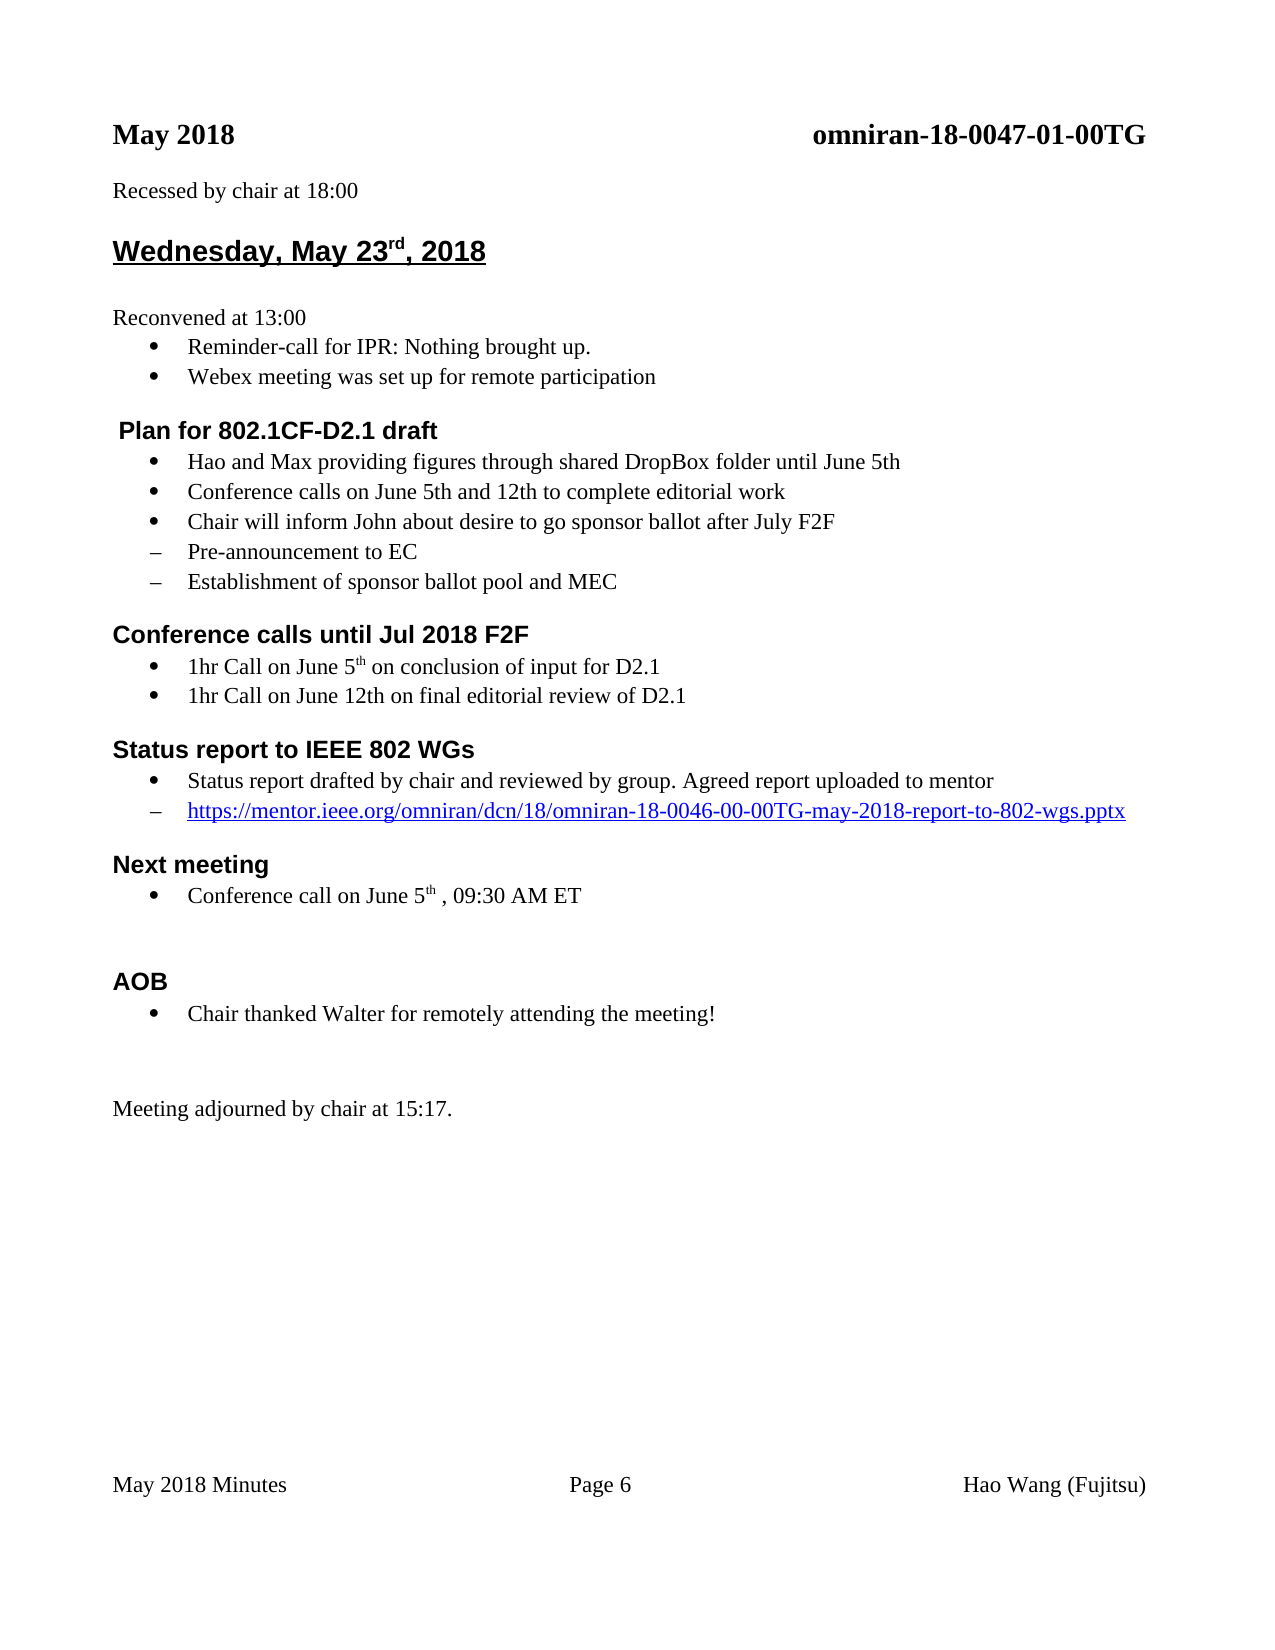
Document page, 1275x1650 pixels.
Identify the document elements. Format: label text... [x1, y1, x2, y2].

text Pre-announcement to EC [150, 540, 1162, 564]
text Reminder-call for IPR: Nothing brought up. [150, 336, 1162, 359]
subtitle Status report to IEEE 802 WGs [112, 738, 1162, 764]
text Recessed by chair at 18:00 [112, 180, 1162, 204]
text Chair thanked Walter for remotely attending the meeting! [150, 1002, 1162, 1026]
text 1hr Call on June 12th on final editorial review of D2.1 [150, 685, 1162, 709]
text Meeting adjourned by chair at 15:17. [112, 1097, 1162, 1121]
text 1hr Call on June 5th on conclusion of input for D2.1 [150, 655, 1162, 679]
text Webex meeting was set up for remote participation [150, 366, 1162, 389]
subtitle Wednesday, May 23rd, 2018 [112, 237, 1162, 267]
text https://mentor.ieee.org/omniran/dcn/18/omniran-18-0046-00-00TG-may-2018-report-to-802-wgs.pptx [150, 800, 1162, 823]
subtitle Plan for 802.1CF-D2.1 draft [112, 419, 1162, 444]
text Conference call on June 5th , 09:30 AM ET [150, 885, 1162, 908]
text Chair will inform John about desire to go sponsor ballot after July F2F [150, 511, 1162, 534]
text Hao and Max providing figures through shared DropBox folder until June 5th [150, 451, 1162, 474]
subtitle AOB [112, 970, 1162, 996]
text Reconvened at 13:00 [112, 306, 1162, 330]
text Status report drafted by chair and reviewed by group. Agreed report uploaded to mentor [150, 770, 1162, 794]
text Establishment of sponsor ballot pool and MEC [150, 570, 1162, 594]
text Conference calls on June 5th and 12th to complete editorial work [150, 481, 1162, 504]
subtitle Conference calls until Jul 2018 F2F [112, 623, 1162, 649]
subtitle Next meeting [112, 853, 1162, 878]
